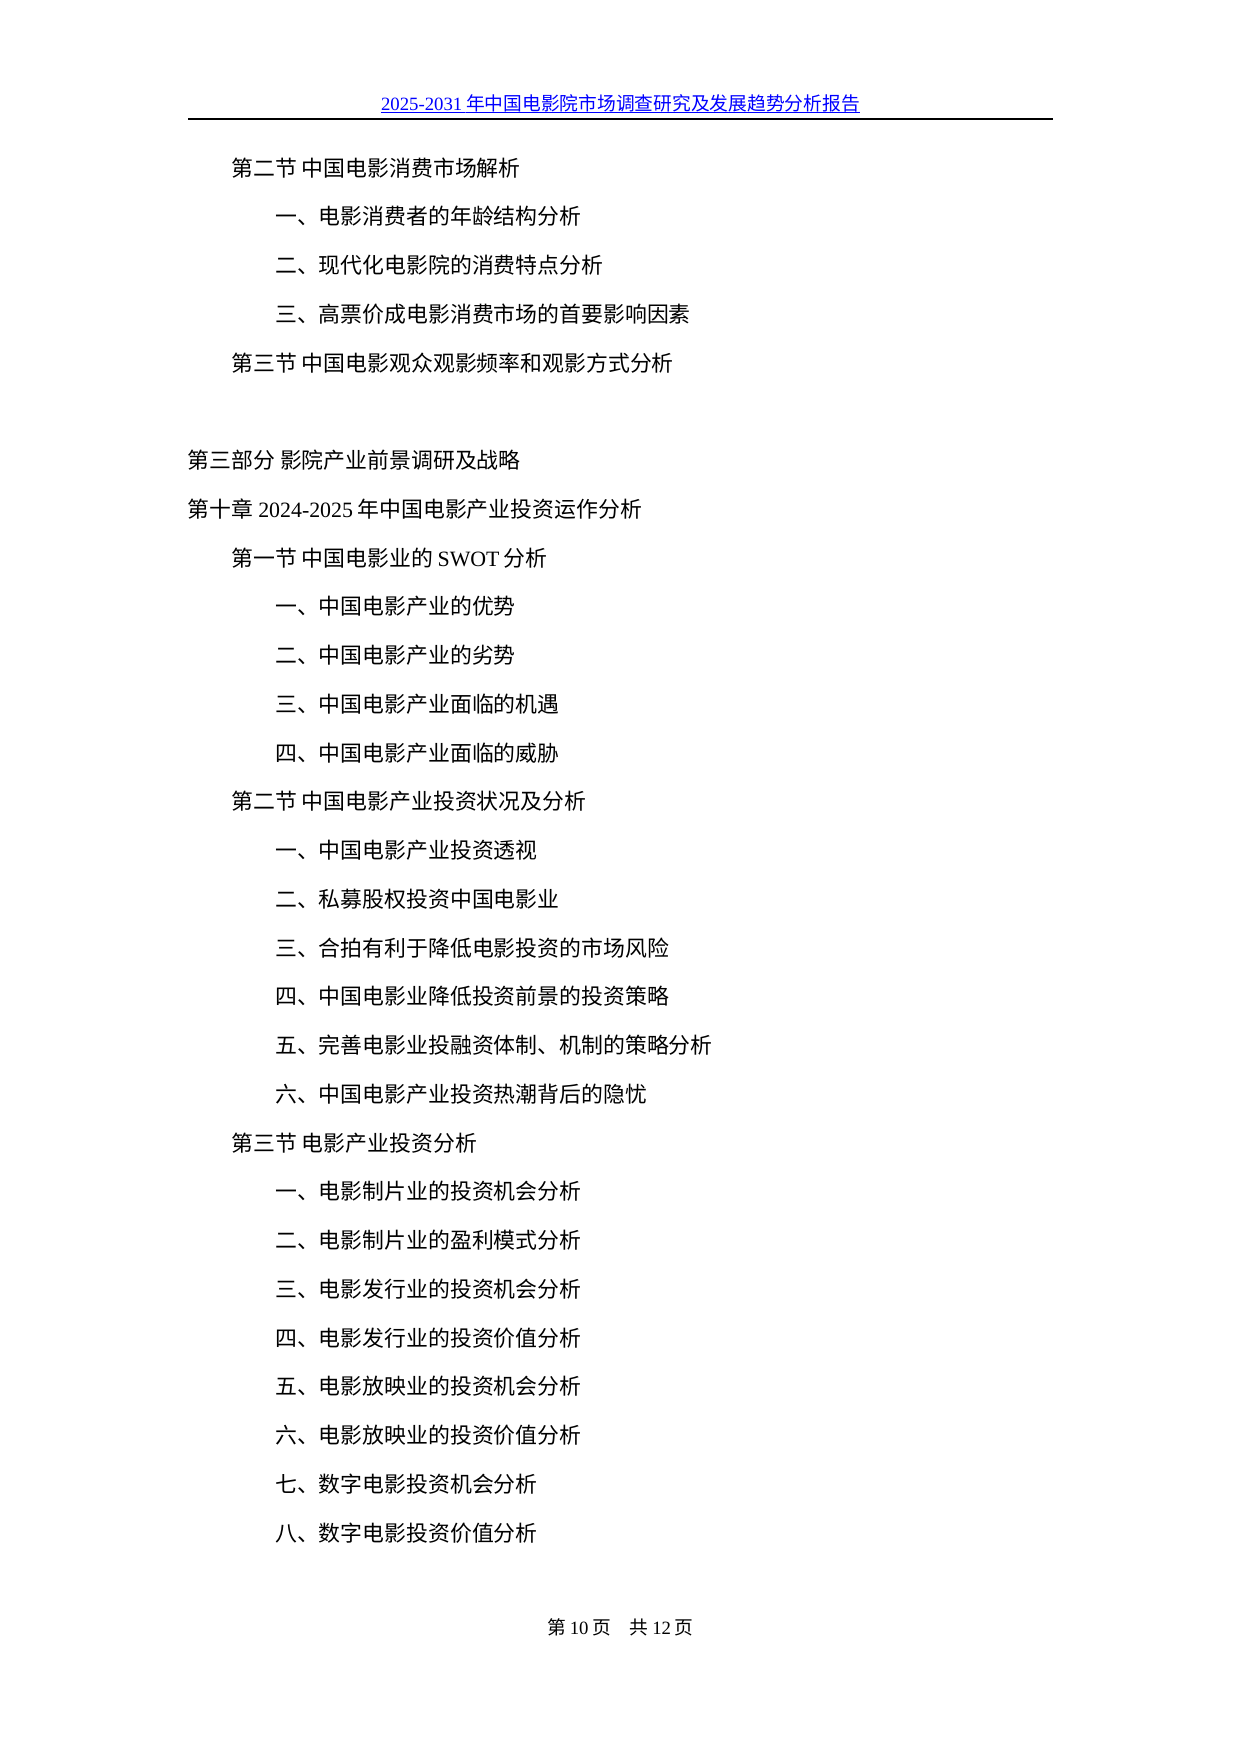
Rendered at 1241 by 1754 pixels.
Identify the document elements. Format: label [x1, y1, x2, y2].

text [187, 150, 1053, 1548]
